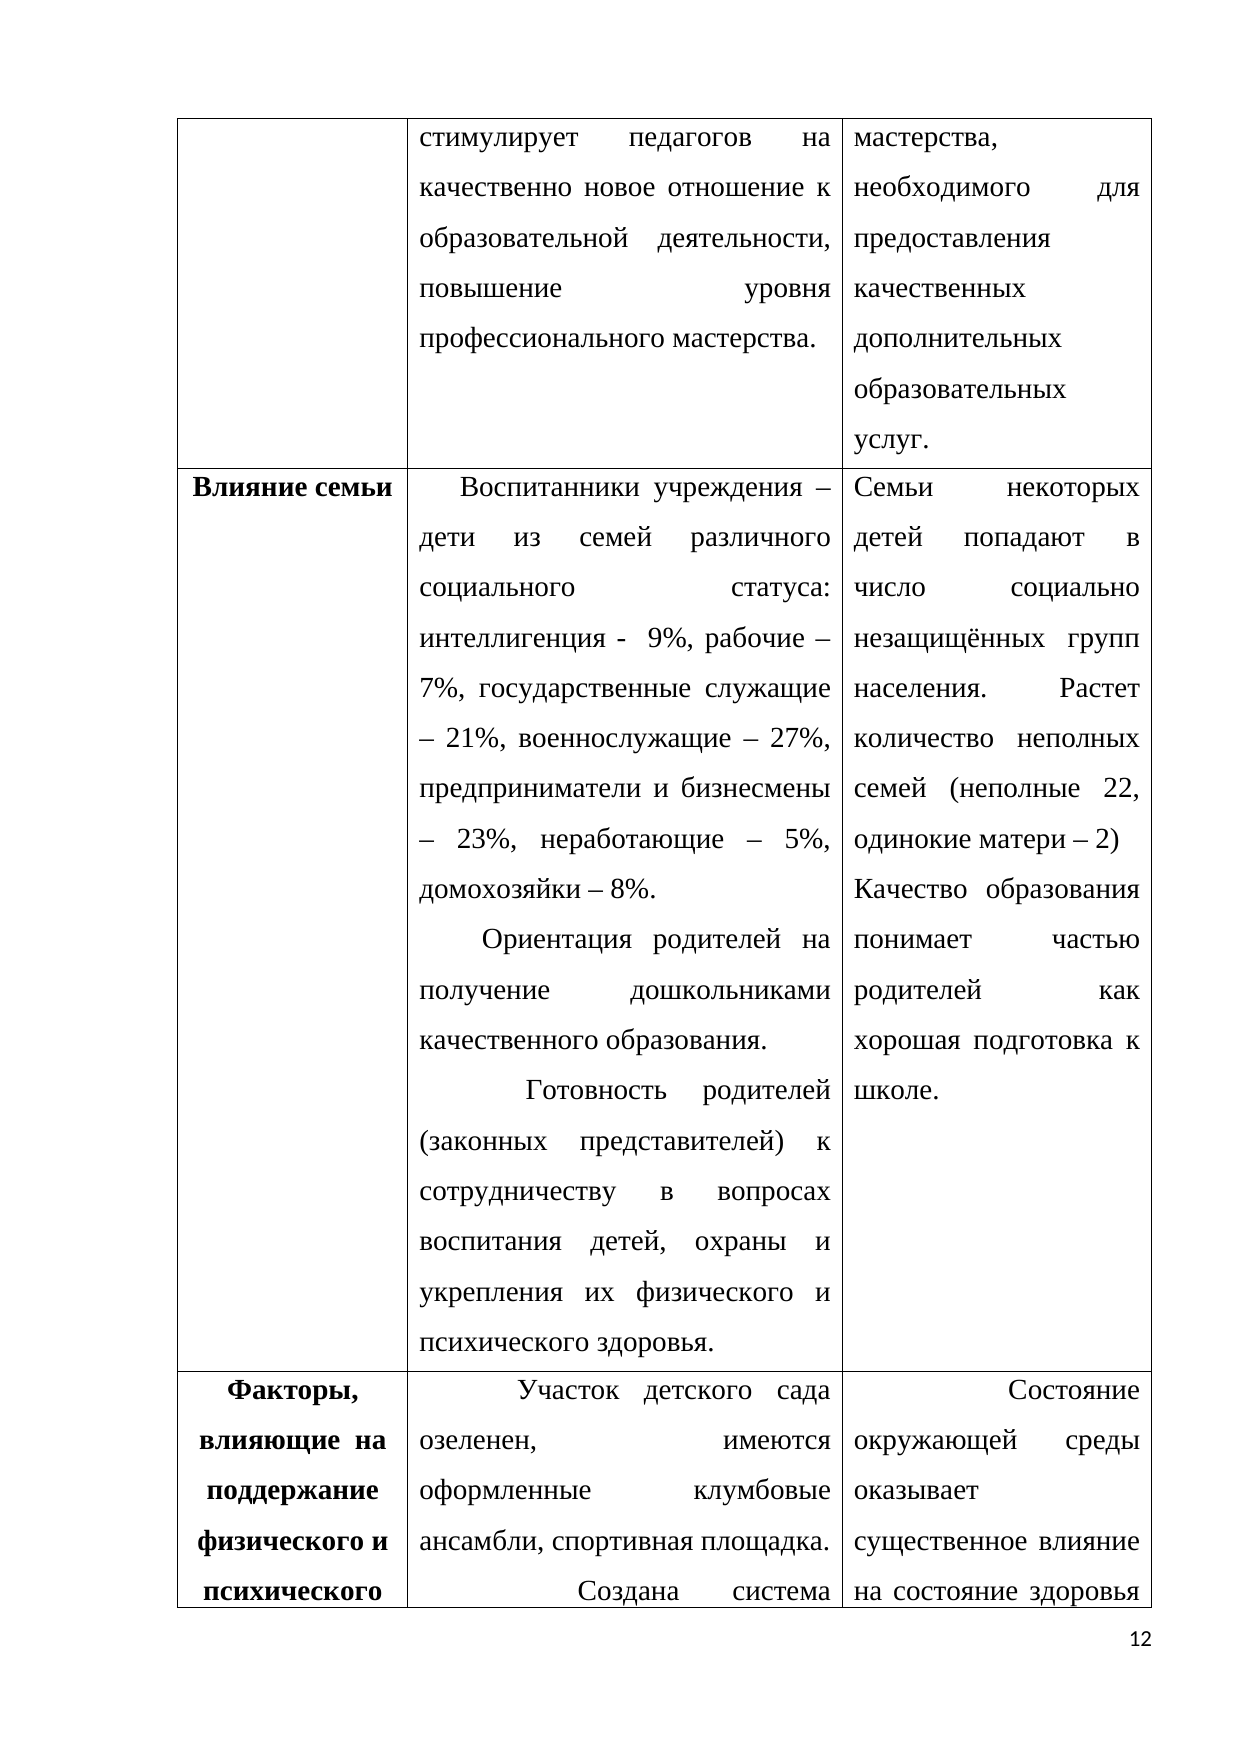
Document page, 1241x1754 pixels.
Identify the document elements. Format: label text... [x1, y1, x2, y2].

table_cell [843, 119, 1151, 468]
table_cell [178, 119, 407, 468]
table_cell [408, 119, 842, 468]
table_cell Влияние семьи [178, 469, 407, 1371]
table_cell Семьи некоторых детей попадают в число социально незащищённых групп населения. Растет количество неполных семей (неполные 22, одинокие матери – 2) Качество образования понимает частью родителей как хорошая подготовка к школе. [843, 469, 1151, 1371]
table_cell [843, 1372, 1151, 1607]
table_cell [408, 1372, 842, 1607]
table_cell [178, 1372, 407, 1607]
table_cell Воспитанники учреждения – дети из семей различного социального статуса: интеллигенция - 9%, рабочие – 7%, государственные служащие – 21%, военнослужащие – 27%, предприниматели и бизнесмены – 23%, неработающие – 5%, домохозяйки – 8%. Ориентация родителей на получение дошкольниками качественного образования. Готовность родителей (законных представителей) к сотрудничеству в вопросах воспитания детей, охраны и укрепления их физического и психического здоровья. [408, 469, 842, 1371]
